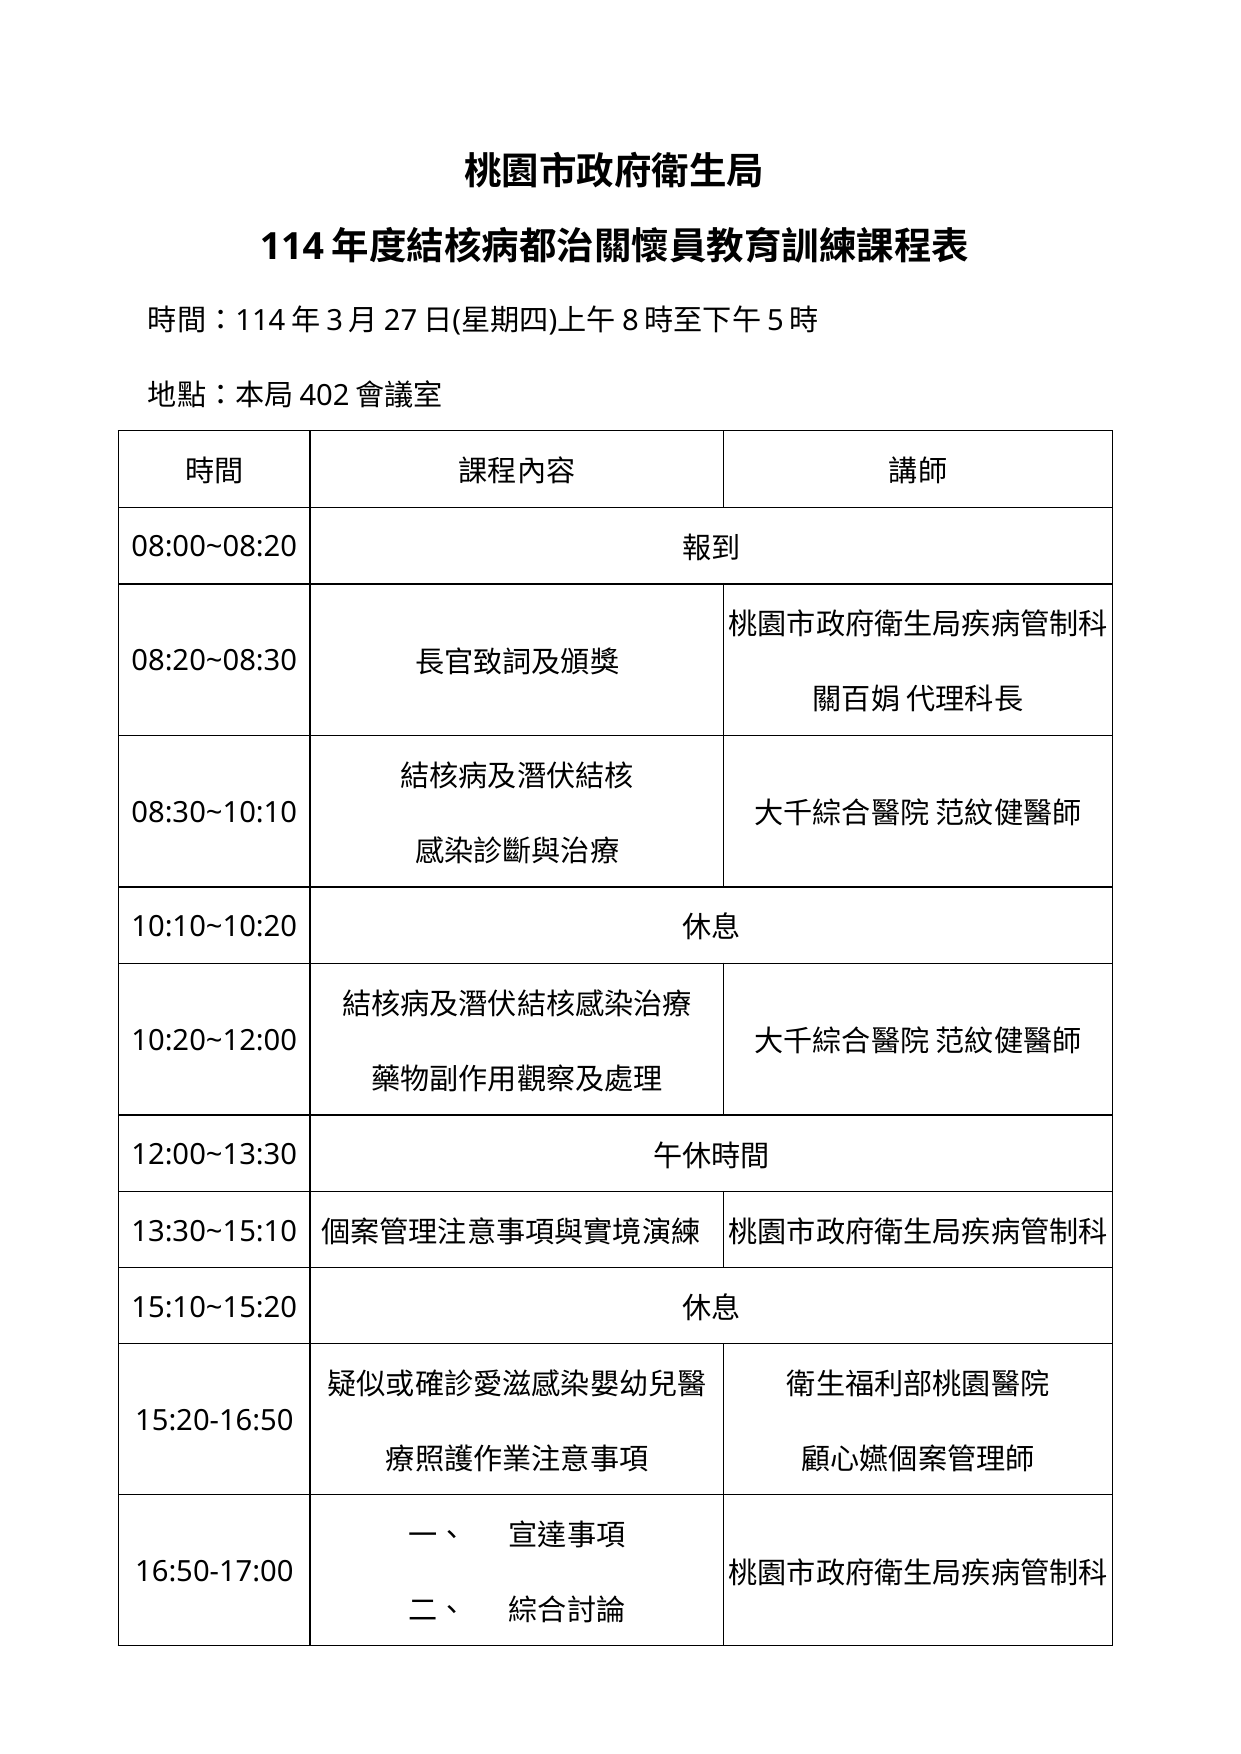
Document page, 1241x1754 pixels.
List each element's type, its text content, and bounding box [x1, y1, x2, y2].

table_cell 15:10~15:20 [119, 1268, 309, 1343]
text 桃園市政府衛生局 [148, 130, 1081, 205]
table_cell 休息 [311, 1268, 1112, 1343]
table_cell 12:00~13:30 [119, 1116, 309, 1191]
table_cell 疑似或確診愛滋感染嬰幼兒醫療照護作業注意事項 [311, 1344, 723, 1494]
table_cell 大千綜合醫院 范紋健醫師 [724, 964, 1112, 1114]
table_cell 午休時間 [311, 1116, 1112, 1191]
table_cell 08:20~08:30 [119, 585, 309, 734]
table_cell 10:20~12:00 [119, 964, 309, 1114]
table_cell 宣達事項 綜合討論 [311, 1495, 723, 1645]
table_cell 休息 [311, 888, 1112, 963]
table_cell 桃園市政府衛生局疾病管制科 關百娟 代理科長 [724, 585, 1112, 734]
table_cell 衛生福利部桃園醫院 顧心嬿個案管理師 [724, 1344, 1112, 1494]
table_cell 結核病及潛伏結核 感染診斷與治療 [311, 736, 723, 886]
table_cell 桃園市政府衛生局疾病管制科 [724, 1192, 1112, 1267]
table_cell 08:30~10:10 [119, 736, 309, 886]
table_cell 15:20-16:50 [119, 1344, 309, 1494]
table_cell 大千綜合醫院 范紋健醫師 [724, 736, 1112, 886]
table_cell 08:00~08:20 [119, 508, 309, 583]
table_cell 13:30~15:10 [119, 1192, 309, 1267]
table_cell 個案管理注意事項與實境演練 [311, 1192, 723, 1267]
table_cell 10:10~10:20 [119, 888, 309, 963]
table_header 講師 [724, 431, 1112, 506]
table_cell 報到 [311, 508, 1112, 583]
text 地點：本局402會議室 [148, 355, 1078, 430]
table_header 時間 [119, 431, 309, 506]
text 114年度結核病都治關懷員教育訓練課程表 [148, 205, 1081, 280]
table_cell 桃園市政府衛生局疾病管制科 [724, 1495, 1112, 1645]
table_cell 16:50-17:00 [119, 1495, 309, 1645]
table_cell 長官致詞及頒獎 [311, 585, 723, 734]
text 時間：114年3月27日(星期四)上午 8時至下午5時 [148, 280, 1078, 355]
table_header 課程內容 [311, 431, 723, 506]
table_cell 結核病及潛伏結核感染治療 藥物副作用觀察及處理 [311, 964, 723, 1114]
